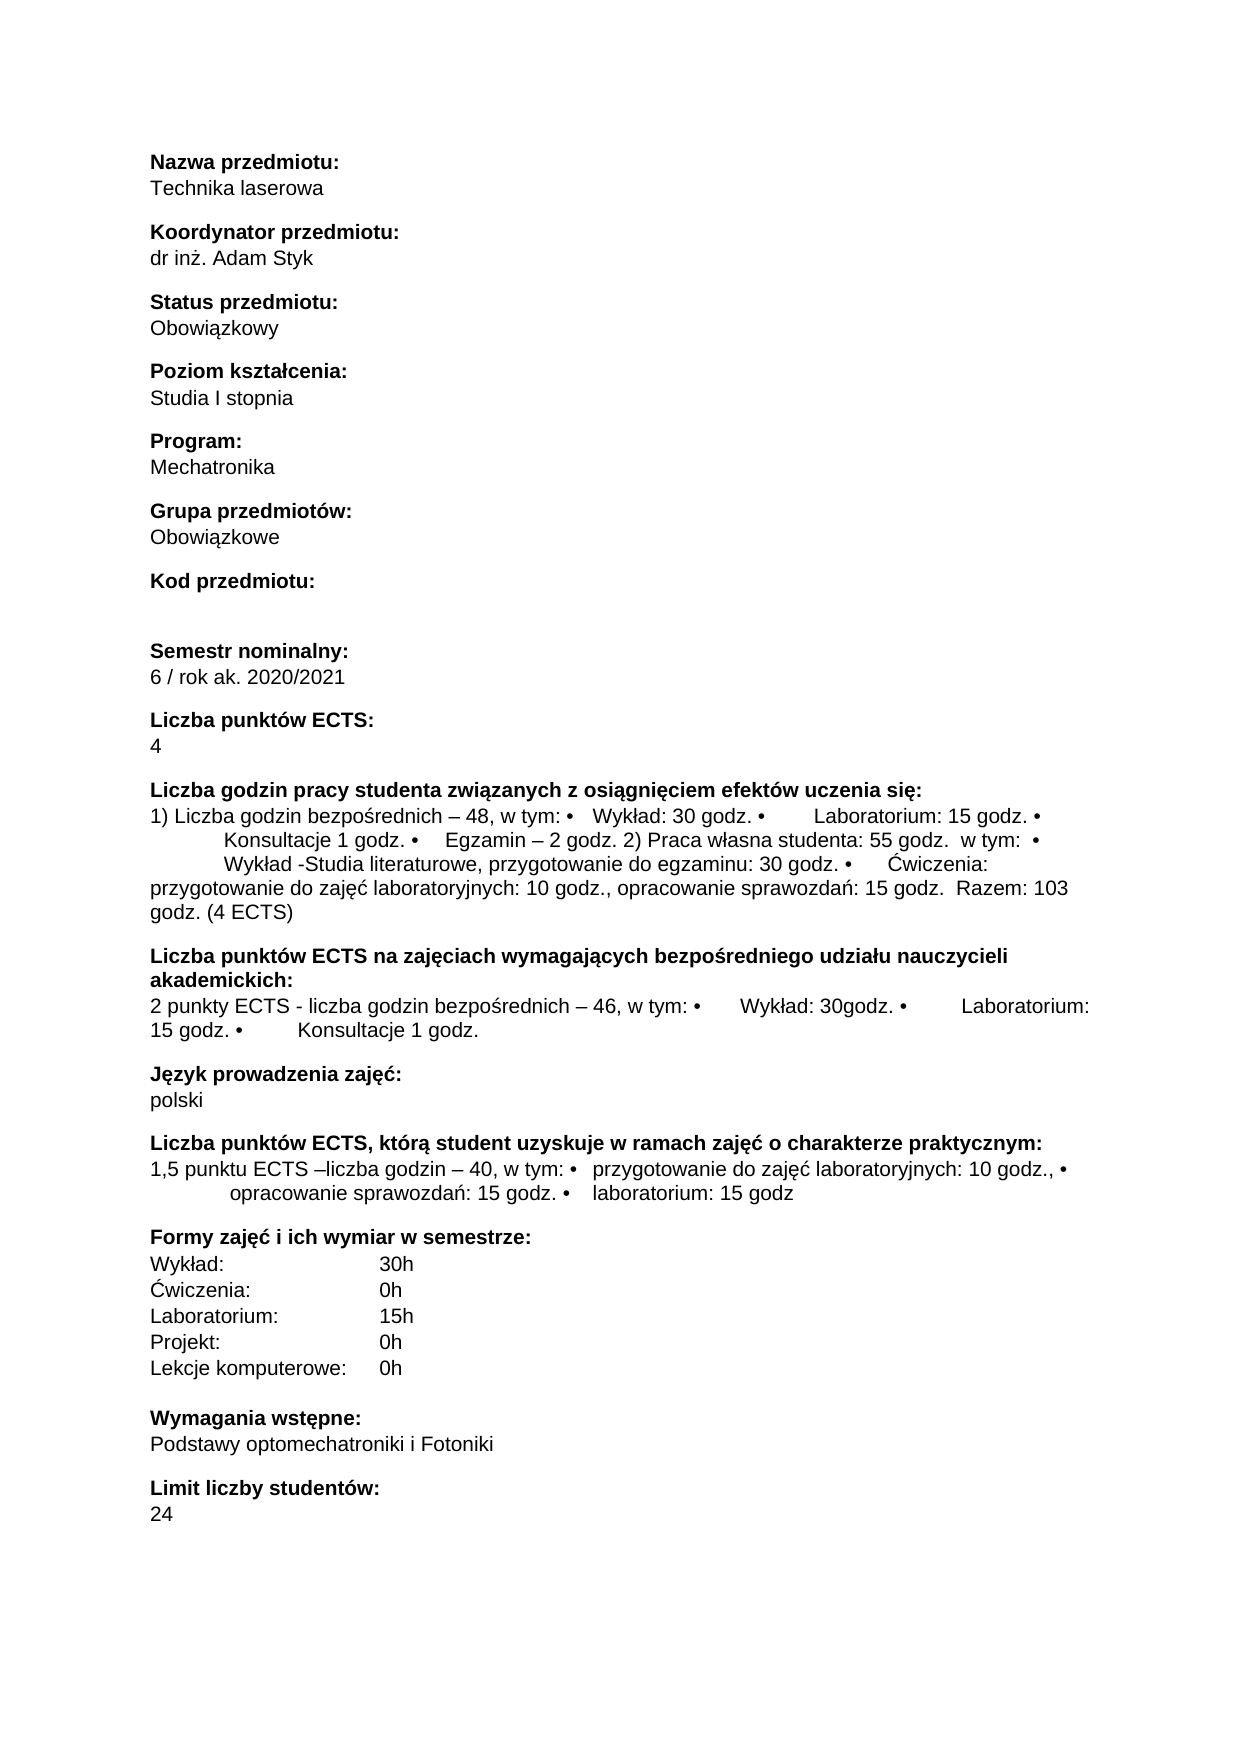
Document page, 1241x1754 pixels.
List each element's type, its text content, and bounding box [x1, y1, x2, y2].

text Studia I stopnia [150, 385, 1090, 409]
text Liczba punktów ECTS: [150, 708, 1090, 732]
text Program: [150, 429, 1090, 453]
text Koordynator przedmiotu: [150, 220, 1090, 244]
text Mechatronika [150, 455, 1090, 479]
text 4 [150, 734, 1090, 758]
table_cell Ćwiczenia: [140, 1278, 367, 1302]
table_cell 0h [369, 1276, 597, 1302]
text Liczba punktów ECTS, którą student uzyskuje w ramach zajęć o charakterze praktycznym: [150, 1131, 1090, 1155]
text polski [150, 1087, 1090, 1111]
table_cell Lekcje komputerowe: [140, 1356, 367, 1380]
text Kod przedmiotu: [150, 569, 1090, 593]
table_cell 0h [369, 1328, 597, 1354]
table_cell Laboratorium: [140, 1304, 367, 1328]
text Nazwa przedmiotu: [150, 150, 1090, 174]
text Semestr nominalny: [150, 638, 1090, 662]
text Poziom kształcenia: [150, 359, 1090, 383]
text 1) Liczba godzin bezpośrednich – 48, w tym: • Wykład: 30 godz. • Laboratorium: 15 godz. • Konsultacje 1 godz. • Egzamin – 2 godz. 2) Praca własna studenta: 55 godz. w tym: • Wykład -Studia literaturowe, przygotowanie do egzaminu: 30 godz. • Ćwiczenia: przygotowanie do zajęć laboratoryjnych: 10 godz., opracowanie sprawozdań: 15 godz. Razem: 103 godz. (4 ECTS) [150, 804, 1090, 924]
table_cell Projekt: [140, 1330, 367, 1354]
text 1,5 punktu ECTS –liczba godzin – 40, w tym: • przygotowanie do zajęć laboratoryjnych: 10 godz., • opracowanie sprawozdań: 15 godz. • laboratorium: 15 godz [150, 1157, 1090, 1205]
table_cell 0h [369, 1354, 597, 1380]
text Grupa przedmiotów: [150, 499, 1090, 523]
text Obowiązkowe [150, 525, 1090, 549]
text 2 punkty ECTS - liczba godzin bezpośrednich – 46, w tym: • Wykład: 30godz. • Laboratorium: 15 godz. • Konsultacje 1 godz. [150, 994, 1090, 1042]
text 24 [150, 1502, 1090, 1526]
table_header 30h [369, 1252, 597, 1276]
text Formy zajęć i ich wymiar w semestrze: [150, 1225, 1090, 1249]
table_cell 15h [369, 1302, 597, 1328]
text dr inż. Adam Styk [150, 246, 1090, 270]
text Limit liczby studentów: [150, 1476, 1090, 1499]
text Status przedmiotu: [150, 289, 1090, 313]
text 6 / rok ak. 2020/2021 [150, 664, 1090, 688]
text Wymagania wstępne: [150, 1406, 1090, 1430]
text Liczba punktów ECTS na zajęciach wymagających bezpośredniego udziału nauczycieli akademickich: [150, 944, 1090, 992]
text Podstawy optomechatroniki i Fotoniki [150, 1432, 1090, 1456]
table_header Wykład: [140, 1252, 367, 1276]
text Obowiązkowy [150, 316, 1090, 339]
text Liczba godzin pracy studenta związanych z osiągnięciem efektów uczenia się: [150, 778, 1090, 802]
text Język prowadzenia zajęć: [150, 1061, 1090, 1085]
text Technika laserowa [150, 176, 1090, 200]
